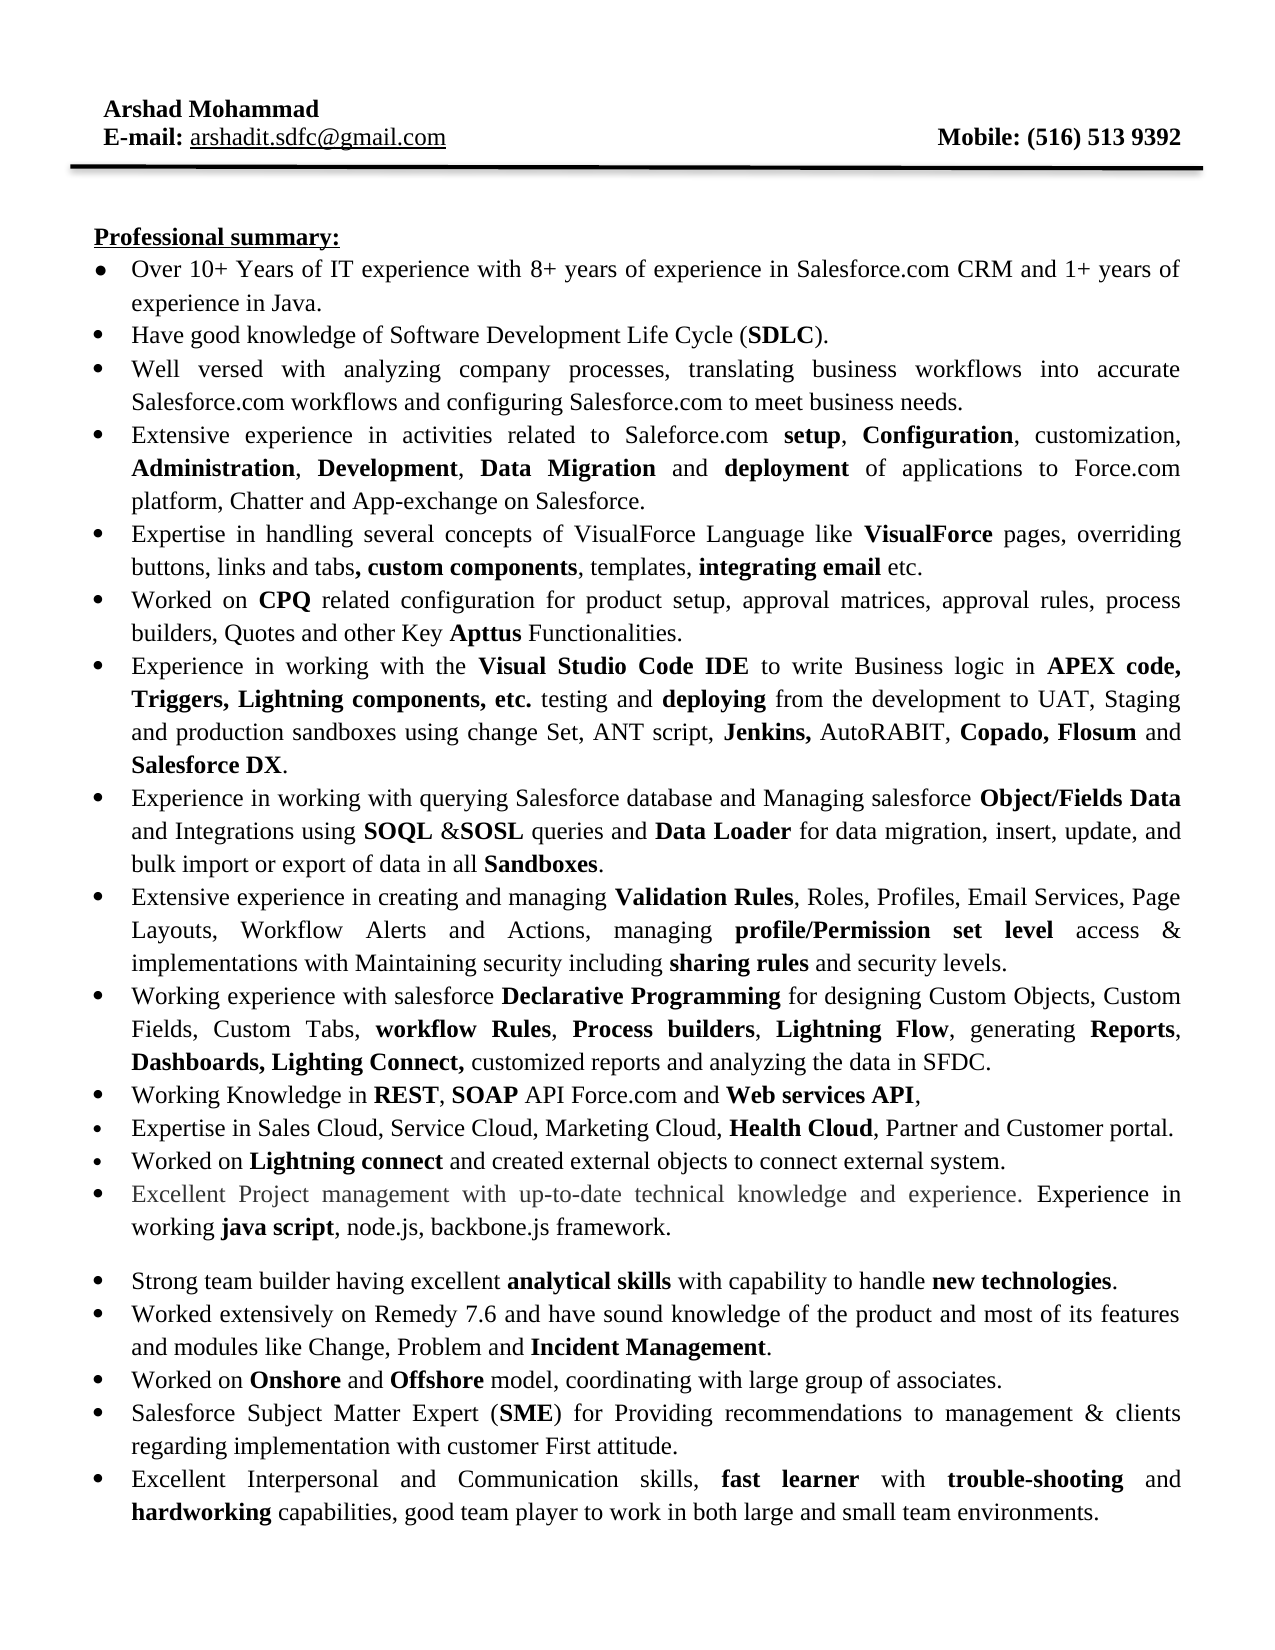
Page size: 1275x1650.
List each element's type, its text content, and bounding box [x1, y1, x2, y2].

list Extensive experience in activities related to Saleforce.com setup, Configuration, customization, Administration, Development, Data Migration and deployment of applications to Force.com platform, Chatter and App-exchange on Salesforce. [94, 420, 1181, 514]
list Excellent Project management with up-to-date technical knowledge and experience. Experience in working java script, node.js, backbone.js framework. [94, 1179, 1181, 1241]
list Working Knowledge in REST, SOAP API Force.com and Web services API, [94, 1080, 1181, 1109]
list Have good knowledge of Software Development Life Cycle (SDLC). [94, 321, 1181, 349]
list Well versed with analyzing company processes, translating business workflows into accurate Salesforce.com workflows and configuring Salesforce.com to meet business needs. [94, 354, 1181, 415]
text Arshad Mohammad [103, 94, 1181, 122]
list Extensive experience in creating and managing Validation Rules, Roles, Profiles, Email Services, Page Layouts, Workflow Alerts and Actions, managing profile/Permission set level access & implementations with Maintaining security including sharing rules and security levels. [94, 882, 1181, 977]
list Worked extensively on Remedy 7.6 and have sound knowledge of the product and most of its features and modules like Change, Problem and Incident Management. [94, 1299, 1181, 1361]
list Experience in working with the Visual Studio Code IDE to write Business logic in APEX code, Triggers, Lightning components, etc. testing and deploying from the development to UAT, Staging and production sandboxes using change Set, ANT script, Jenkins, AutoRABIT, Copado, Flosum and Salesforce DX. [94, 651, 1181, 779]
list Working experience with salesforce Declarative Programming for designing Custom Objects, Custom Fields, Custom Tabs, workflow Rules, Process builders, Lightning Flow, generating Reports, Dashboards, Lighting Connect, customized reports and analyzing the data in SFDC. [94, 981, 1181, 1076]
list Expertise in Sales Cloud, Service Cloud, Marketing Cloud, Health Cloud, Partner and Customer portal. [94, 1113, 1181, 1142]
list Excellent Interpersonal and Communication skills, fast learner with trouble-shooting and hardworking capabilities, good team player to work in both large and small team environments. [94, 1464, 1181, 1526]
list Salesforce Subject Matter Expert (SME) for Providing recommendations to management & clients regarding implementation with customer First attitude. [94, 1398, 1181, 1460]
list Worked on Lightning connect and created external objects to connect external system. [94, 1146, 1181, 1175]
list Worked on CPQ related configuration for product setup, approval matrices, approval rules, process builders, Quotes and other Key Apttus Functionalities. [94, 585, 1181, 647]
list Worked on Onshore and Offshore model, coordinating with large group of associates. [94, 1365, 1181, 1394]
text E-mail: arshadit.sdfc@gmail.com Mobile: (516) 513 9392 [103, 122, 1181, 151]
text Professional summary: [94, 222, 1181, 250]
list Expertise in handling several concepts of VisualForce Language like VisualForce pages, overriding buttons, links and tabs, custom components, templates, integrating email etc. [94, 519, 1181, 581]
list Experience in working with querying Salesforce database and Managing salesforce Object/Fields Data and Integrations using SOQL &SOSL queries and Data Loader for data migration, insert, update, and bulk import or export of data in all Sandboxes. [94, 783, 1181, 878]
list Over 10+ Years of IT experience with 8+ years of experience in Salesforce.com CRM and 1+ years of experience in Java. [94, 254, 1181, 316]
list Strong team builder having excellent analytical skills with capability to handle new technologies. [94, 1266, 1181, 1295]
